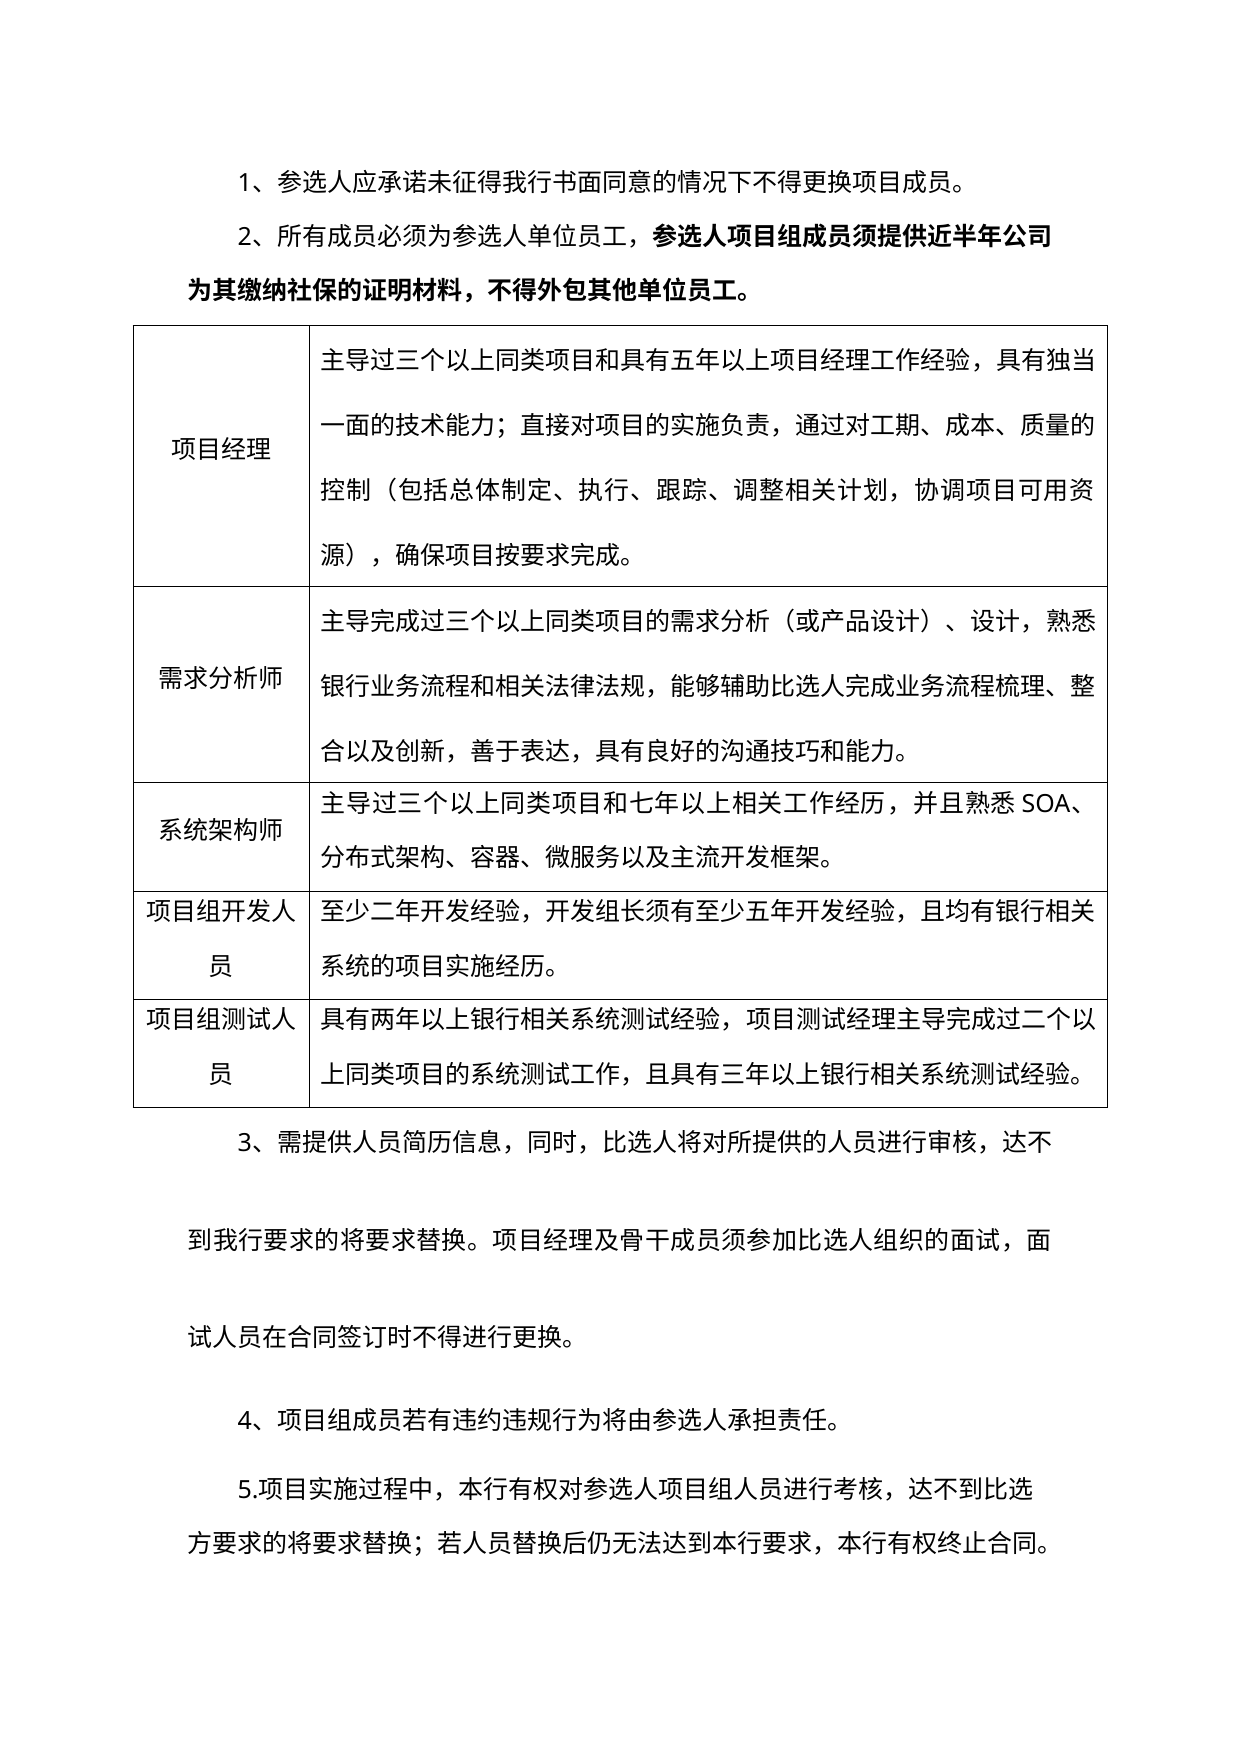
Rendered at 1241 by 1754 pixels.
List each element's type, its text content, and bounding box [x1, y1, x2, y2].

text 1、参选人应承诺未征得我行书面同意的情况下不得更换项目成员。 [187, 162, 1053, 198]
table_cell 至少二年开发经验，开发组长须有至少五年开发经验，且均有银行相关系统的项目实施经历。 [310, 892, 1107, 999]
table_header 项目经理 [134, 326, 309, 586]
table_cell 主导过三个以上同类项目和七年以上相关工作经历，并且熟悉SOA、分布式架构、容器、微服务以及主流开发框架。 [310, 783, 1107, 891]
table_cell 项目组开发人员 [134, 892, 309, 999]
table_header 主导过三个以上同类项目和具有五年以上项目经理工作经验，具有独当一面的技术能力；直接对项目的实施负责，通过对工期、成本、质量的控制（包括总体制定、执行、跟踪、调整相关计划，协调项目可用资源），确保项目按要求完成。 [310, 326, 1107, 586]
table_cell 主导完成过三个以上同类项目的需求分析（或产品设计）、设计，熟悉银行业务流程和相关法律法规，能够辅助比选人完成业务流程梳理、整合以及创新，善于表达，具有良好的沟通技巧和能力。 [310, 587, 1107, 782]
text 4、项目组成员若有违约违规行为将由参选人承担责任。 [187, 1386, 1053, 1451]
table_cell 项目组测试人员 [134, 1000, 309, 1107]
table_cell 系统架构师 [134, 783, 309, 891]
text 2、所有成员必须为参选人单位员工，参选人项目组成员须提供近半年公司为其缴纳社保的证明材料，不得外包其他单位员工。 [187, 216, 1053, 307]
table_cell 具有两年以上银行相关系统测试经验，项目测试经理主导完成过二个以上同类项目的系统测试工作，且具有三年以上银行相关系统测试经验。 [310, 1000, 1107, 1107]
table_cell 需求分析师 [134, 587, 309, 782]
text 5.项目实施过程中，本行有权对参选人项目组人员进行考核，达不到比选方要求的将要求替换；若人员替换后仍无法达到本行要求，本行有权终止合同。 [187, 1469, 1053, 1560]
text 3、需提供人员简历信息，同时，比选人将对所提供的人员进行审核，达不到我行要求的将要求替换。项目经理及骨干成员须参加比选人组织的面试，面试人员在合同签订时不得进行更换。 [187, 1108, 1053, 1368]
